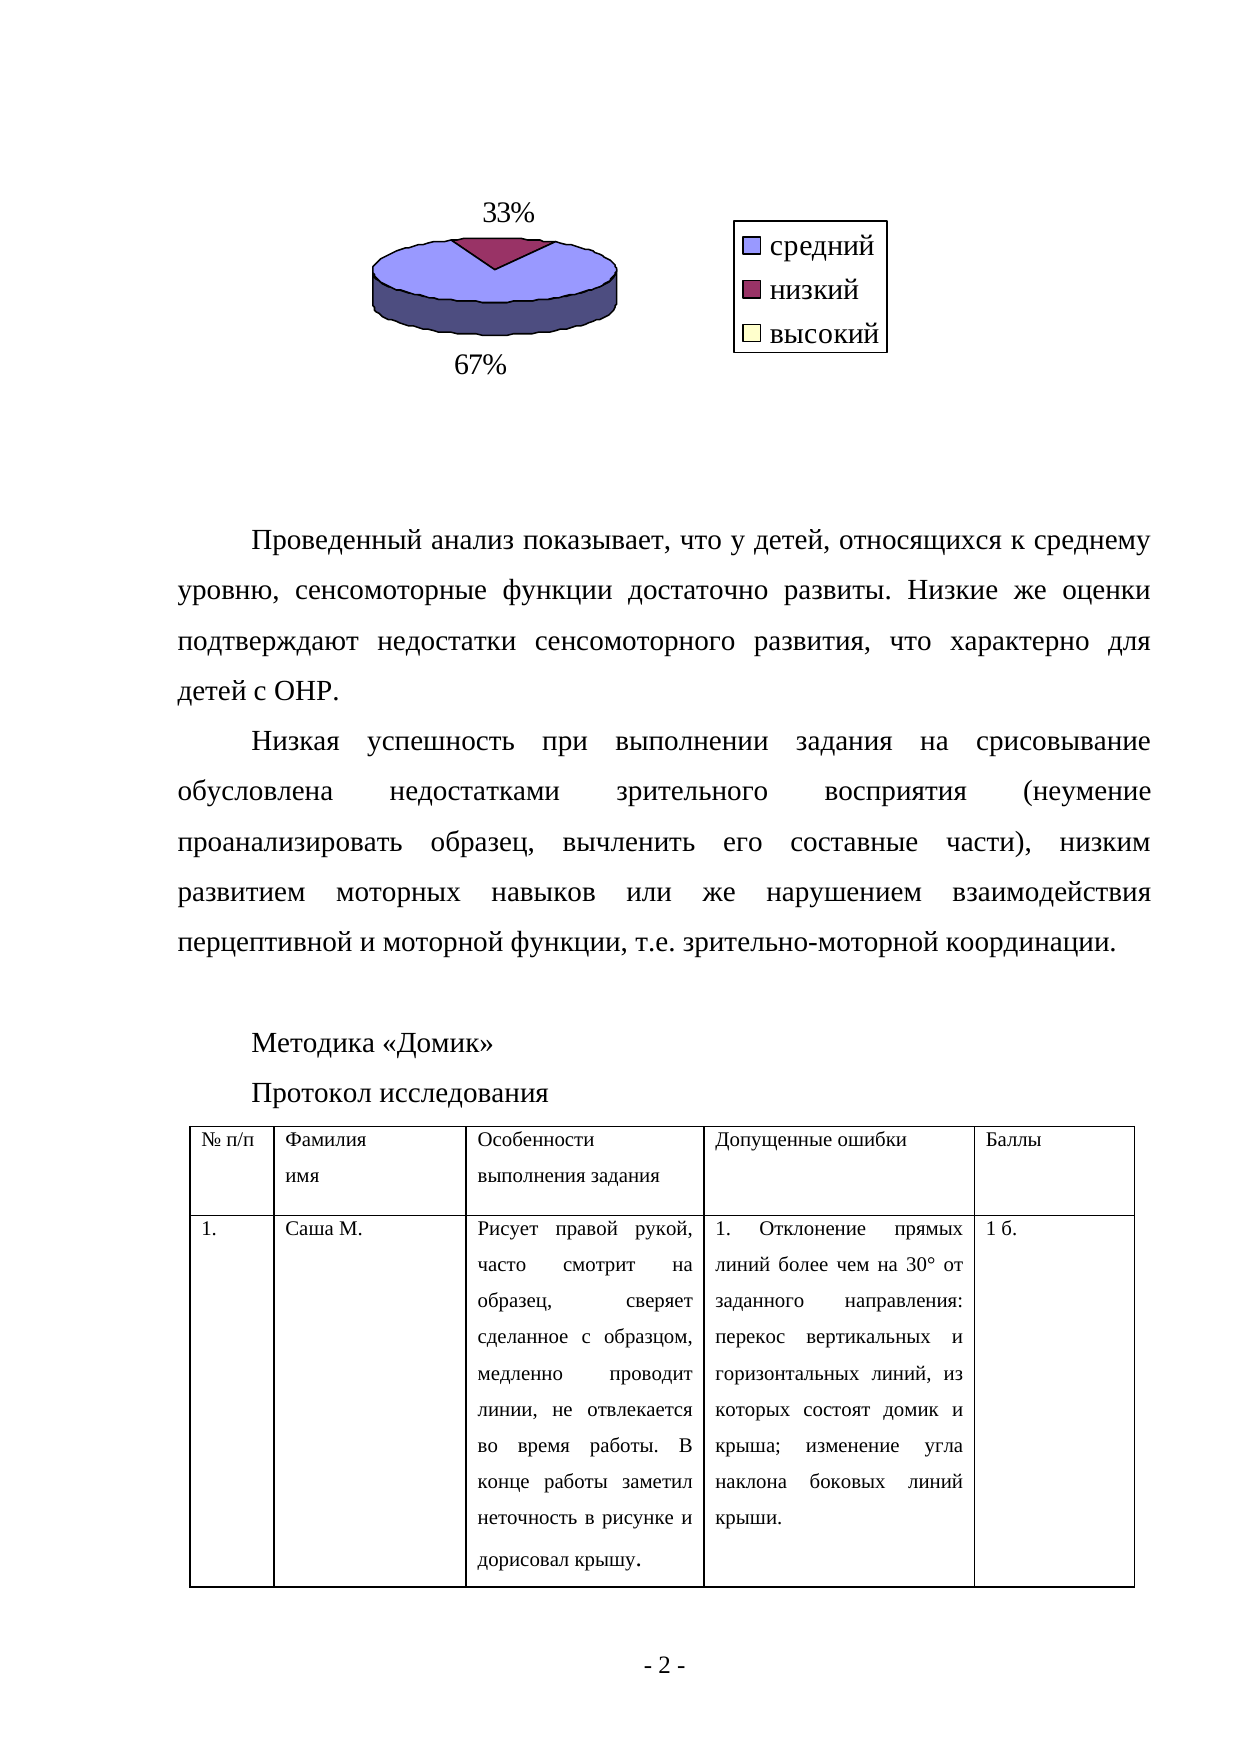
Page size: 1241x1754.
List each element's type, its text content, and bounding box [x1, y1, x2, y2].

table_cell Саша М. [275, 1216, 465, 1586]
table_header Фамилия имя [275, 1127, 465, 1215]
table_cell 1. Отклонение прямых линий более чем на 30° от заданного направления: перекос вертикальных и горизонтальных линий, из которых состоят домик и крыша; изменение угла наклона боковых линий крыши. [705, 1216, 974, 1586]
text Проведенный анализ показывает, что у детей, относящихся к среднему уровню, сенсомоторные функции достаточно развиты. Низкие же оценки подтверждают недостатки сенсомоторного развития, что характерно для детей с ОНР. [177, 522, 1152, 706]
table_header № п/п [191, 1127, 273, 1215]
table_header Особенности выполнения задания [467, 1127, 703, 1215]
table_cell 1 б. [975, 1216, 1134, 1586]
text Методика «Домик» [177, 1025, 1152, 1059]
table_cell Рисует правой рукой, часто смотрит на образец, сверяет сделанное с образцом, медленно проводит линии, не отвлекается во время работы. В конце работы заметил неточность в рисунке и дорисовал крышу. [467, 1216, 703, 1586]
table_cell 1. [191, 1216, 273, 1586]
table_header Допущенные ошибки [705, 1127, 974, 1215]
text Протокол исследования [177, 1075, 1152, 1109]
text Низкая успешность при выполнении задания на срисовывание обусловлена недостатками зрительного восприятия (неумение проанализировать образец, вычленить его составные части), низким развитием моторных навыков или же нарушением взаимодействия перцептивной и моторной функции, т.е. зрительно-моторной координации. [177, 723, 1152, 958]
table_header Баллы [975, 1127, 1134, 1215]
